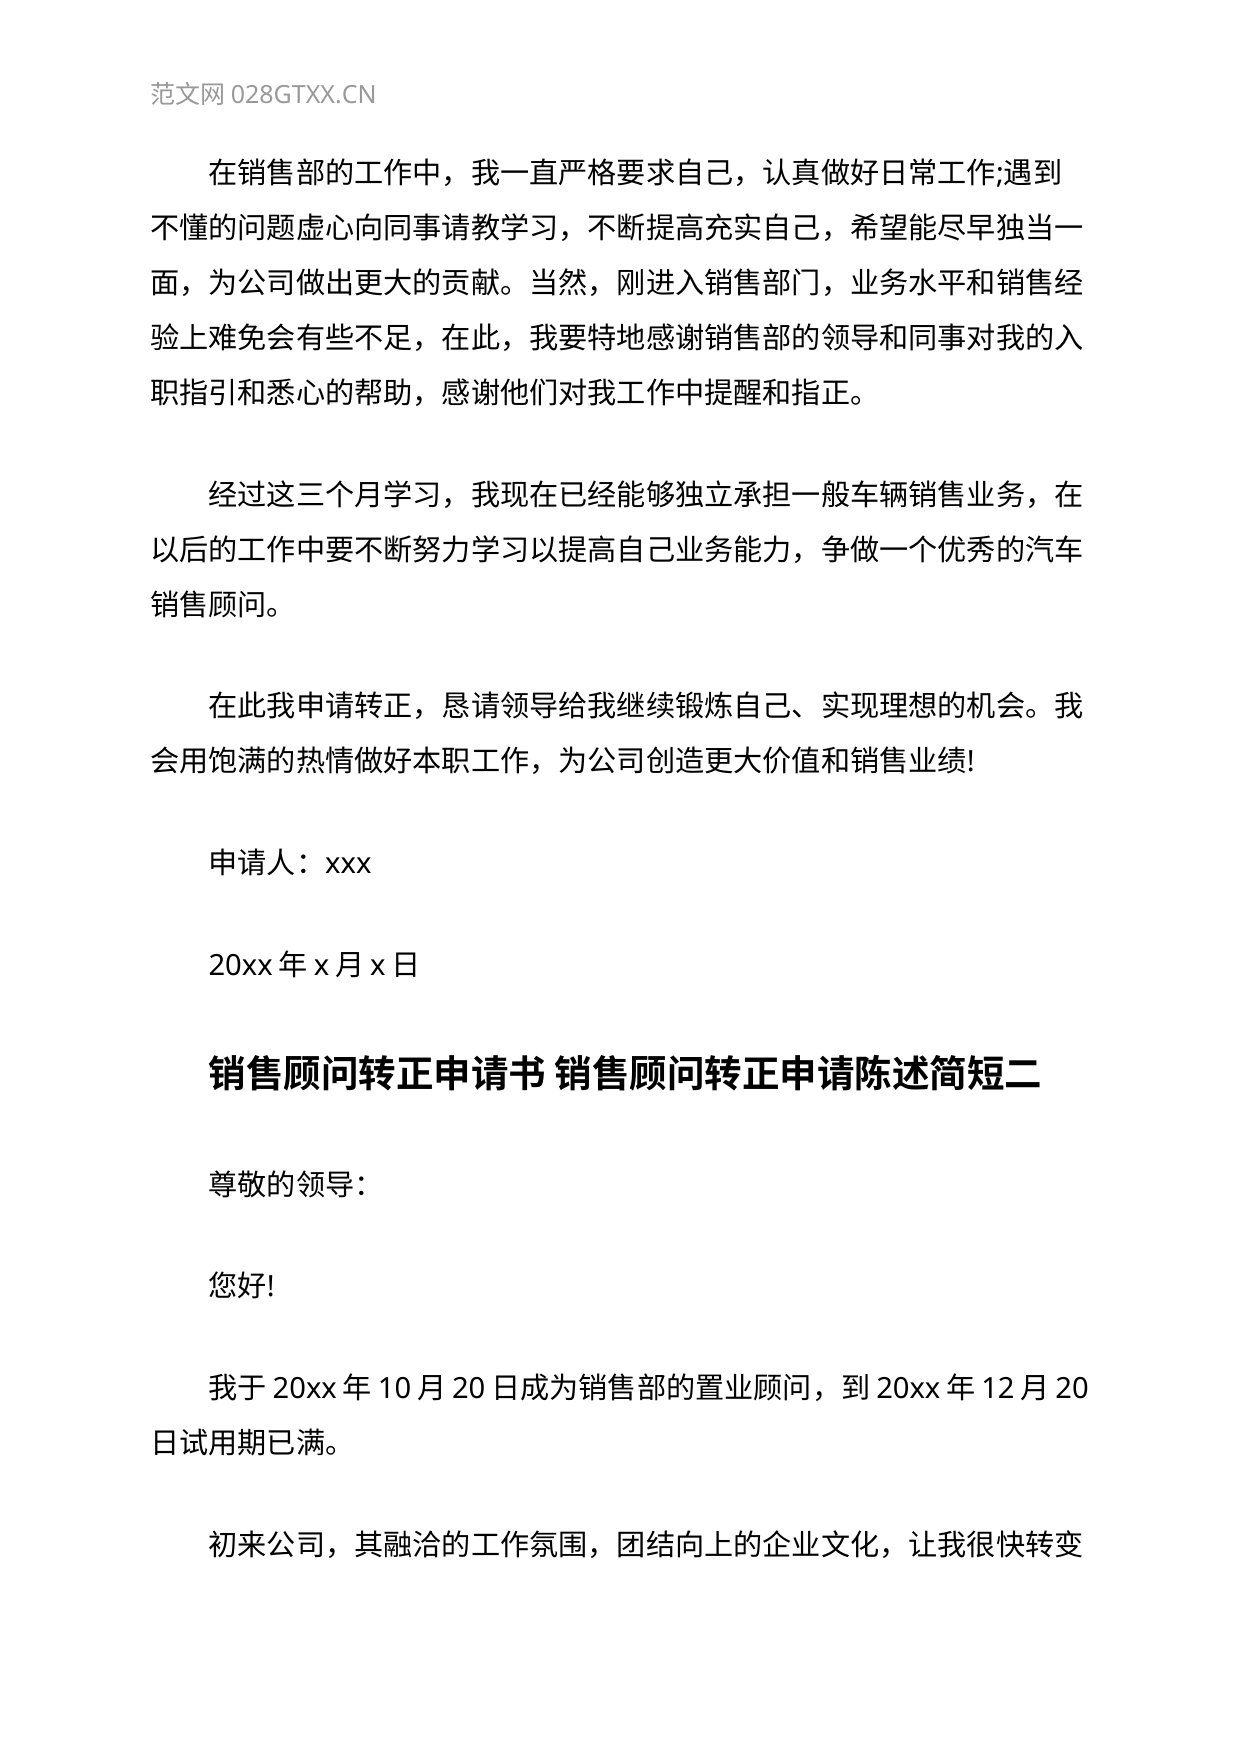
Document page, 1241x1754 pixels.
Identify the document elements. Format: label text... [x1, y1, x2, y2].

text 在此我申请转正，恳请领导给我继续锻炼自己、实现理想的机会。我会用饱满的热情做好本职工作，为公司创造更大价值和销售业绩! [150, 683, 1090, 780]
text 在销售部的工作中，我一直严格要求自己，认真做好日常工作;遇到不懂的问题虚心向同事请教学习，不断提高充实自己，希望能尽早独当一面，为公司做出更大的贡献。当然，刚进入销售部门，业务水平和销售经验上难免会有些不足，在此，我要特地感谢销售部的领导和同事对我的入职指引和悉心的帮助，感谢他们对我工作中提醒和指正。 [150, 150, 1090, 412]
text 您好! [150, 1263, 1090, 1305]
text 我于20xx年10月20日成为销售部的置业顾问，到20xx年12月20日试用期已满。 [150, 1365, 1090, 1462]
text 经过这三个月学习，我现在已经能够独立承担一般车辆销售业务，在以后的工作中要不断努力学习以提高自己业务能力，争做一个优秀的汽车销售顾问。 [150, 471, 1090, 623]
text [150, 1522, 1090, 1564]
text 尊敬的领导： [150, 1161, 1090, 1203]
text 20xx年x月x日 [150, 942, 1090, 984]
text 申请人：xxx [150, 840, 1090, 882]
text 销售顾问转正申请书 销售顾问转正申请陈述简短二 [150, 1044, 1090, 1098]
